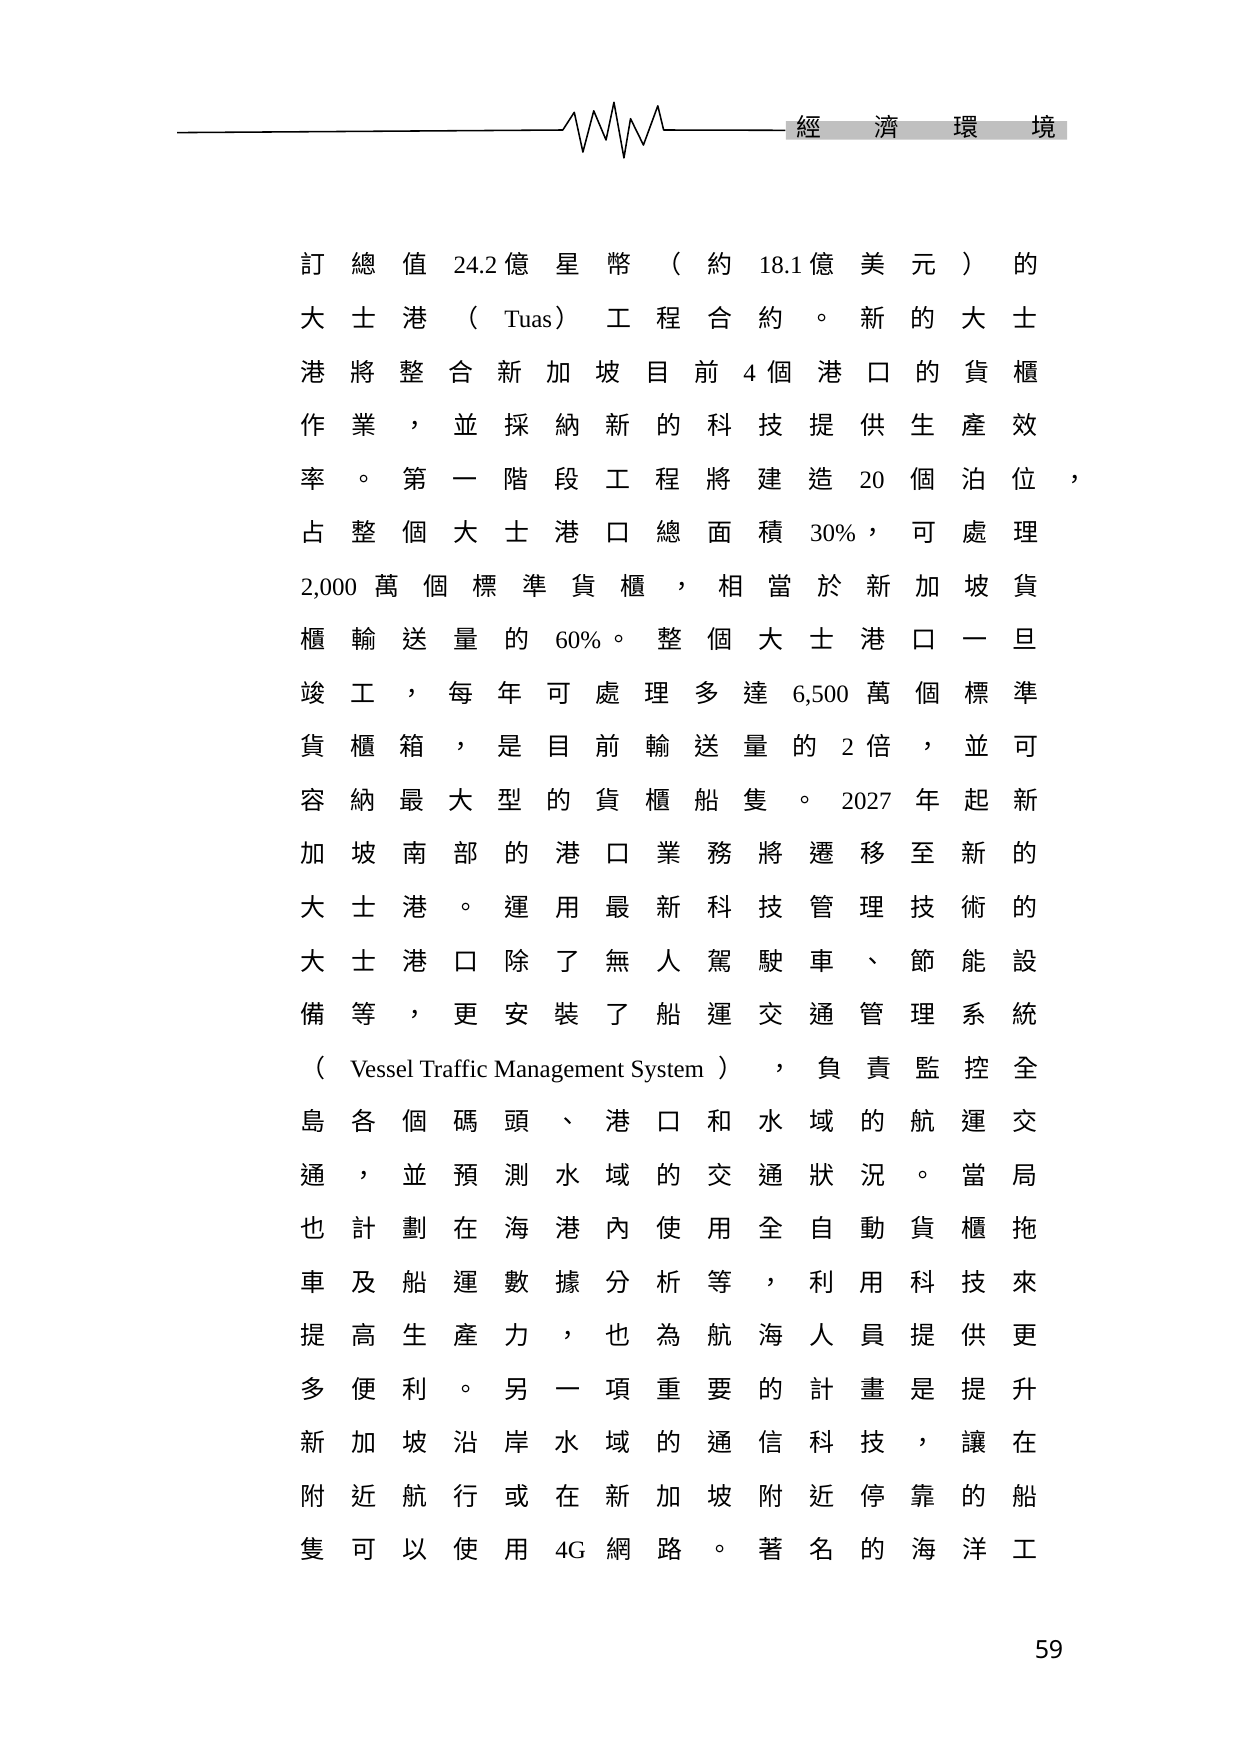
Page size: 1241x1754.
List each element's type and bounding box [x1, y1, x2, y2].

text [276, 236, 1063, 1575]
